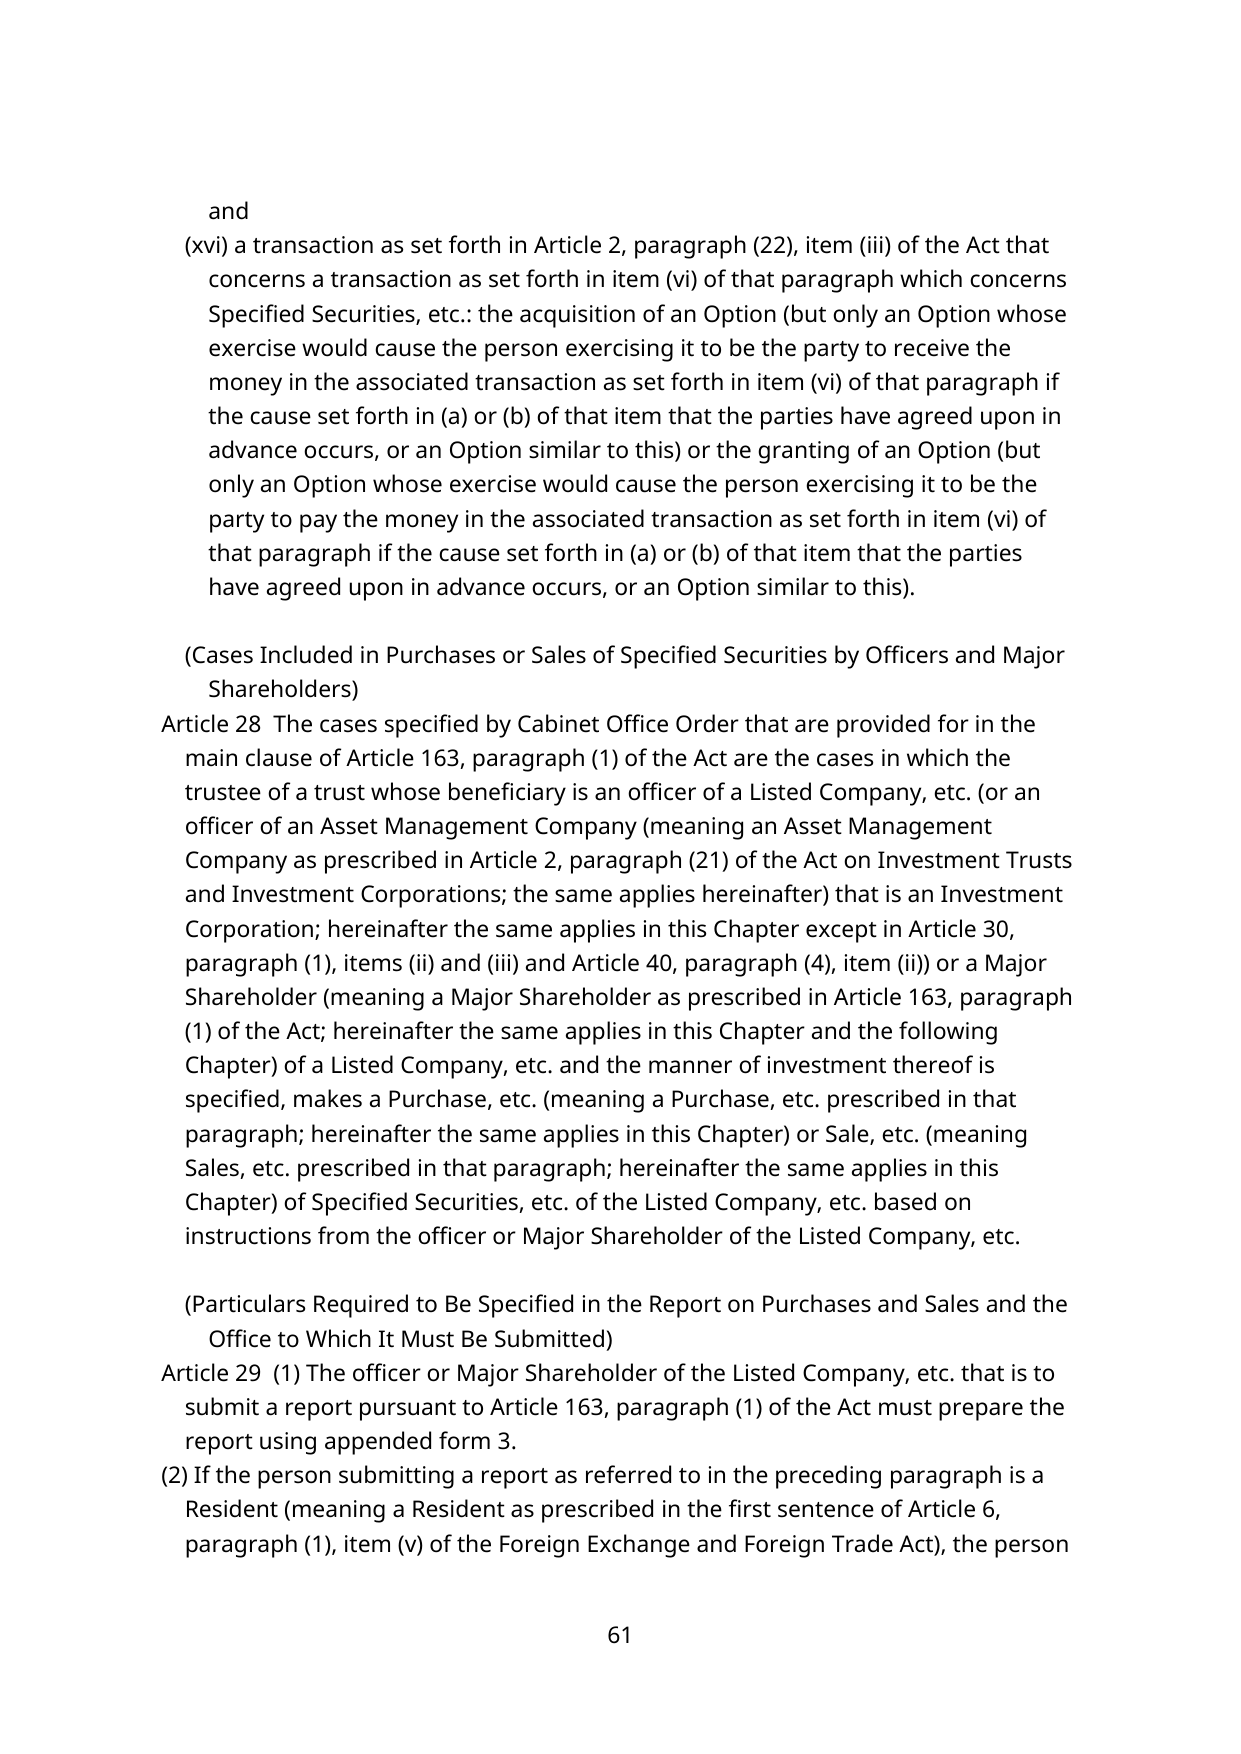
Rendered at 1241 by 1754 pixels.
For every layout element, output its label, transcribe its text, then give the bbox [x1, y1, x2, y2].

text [161, 1458, 1079, 1560]
text (Cases Included in Purchases or Sales of Specified Securities by Officers and Major Shareholders) [184, 638, 1079, 706]
text (xvi) a transaction as set forth in Article 2, paragraph (22), item (iii) of the Act that concerns a transaction as set forth in item (vi) of that paragraph which concerns Specified Securities, etc.: the acquisition of an Option (but only an Option whose exercise would cause the person exercising it to be the party to receive the money in the associated transaction as set forth in item (vi) of that paragraph if the cause set forth in (a) or (b) of that item that the parties have agreed upon in advance occurs, or an Option similar to this) or the granting of an Option (but only an Option whose exercise would cause the person exercising it to be the party to pay the money in the associated transaction as set forth in item (vi) of that paragraph if the cause set forth in (a) or (b) of that item that the parties have agreed upon in advance occurs, or an Option similar to this). [184, 228, 1079, 604]
text Article 28 The cases specified by Cabinet Office Order that are provided for in the main clause of Article 163, paragraph (1) of the Act are the cases in which the trustee of a trust whose beneficiary is an officer of a Listed Company, etc. (or an officer of an Asset Management Company (meaning an Asset Management Company as prescribed in Article 2, paragraph (21) of the Act on Investment Trusts and Investment Corporations; the same applies hereinafter) that is an Investment Corporation; hereinafter the same applies in this Chapter except in Article 30, paragraph (1), items (ii) and (iii) and Article 40, paragraph (4), item (ii)) or a Major Shareholder (meaning a Major Shareholder as prescribed in Article 163, paragraph (1) of the Act; hereinafter the same applies in this Chapter and the following Chapter) of a Listed Company, etc. and the manner of investment thereof is specified, makes a Purchase, etc. (meaning a Purchase, etc. prescribed in that paragraph; hereinafter the same applies in this Chapter) or Sale, etc. (meaning Sales, etc. prescribed in that paragraph; hereinafter the same applies in this Chapter) of Specified Securities, etc. of the Listed Company, etc. based on instructions from the officer or Major Shareholder of the Listed Company, etc. [161, 706, 1079, 1253]
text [184, 194, 1079, 228]
text (Particulars Required to Be Specified in the Report on Purchases and Sales and the Office to Which It Must Be Submitted) [184, 1287, 1079, 1355]
text Article 29 (1) The officer or Major Shareholder of the Listed Company, etc. that is to submit a report pursuant to Article 163, paragraph (1) of the Act must prepare the report using appended form 3. [161, 1355, 1079, 1458]
